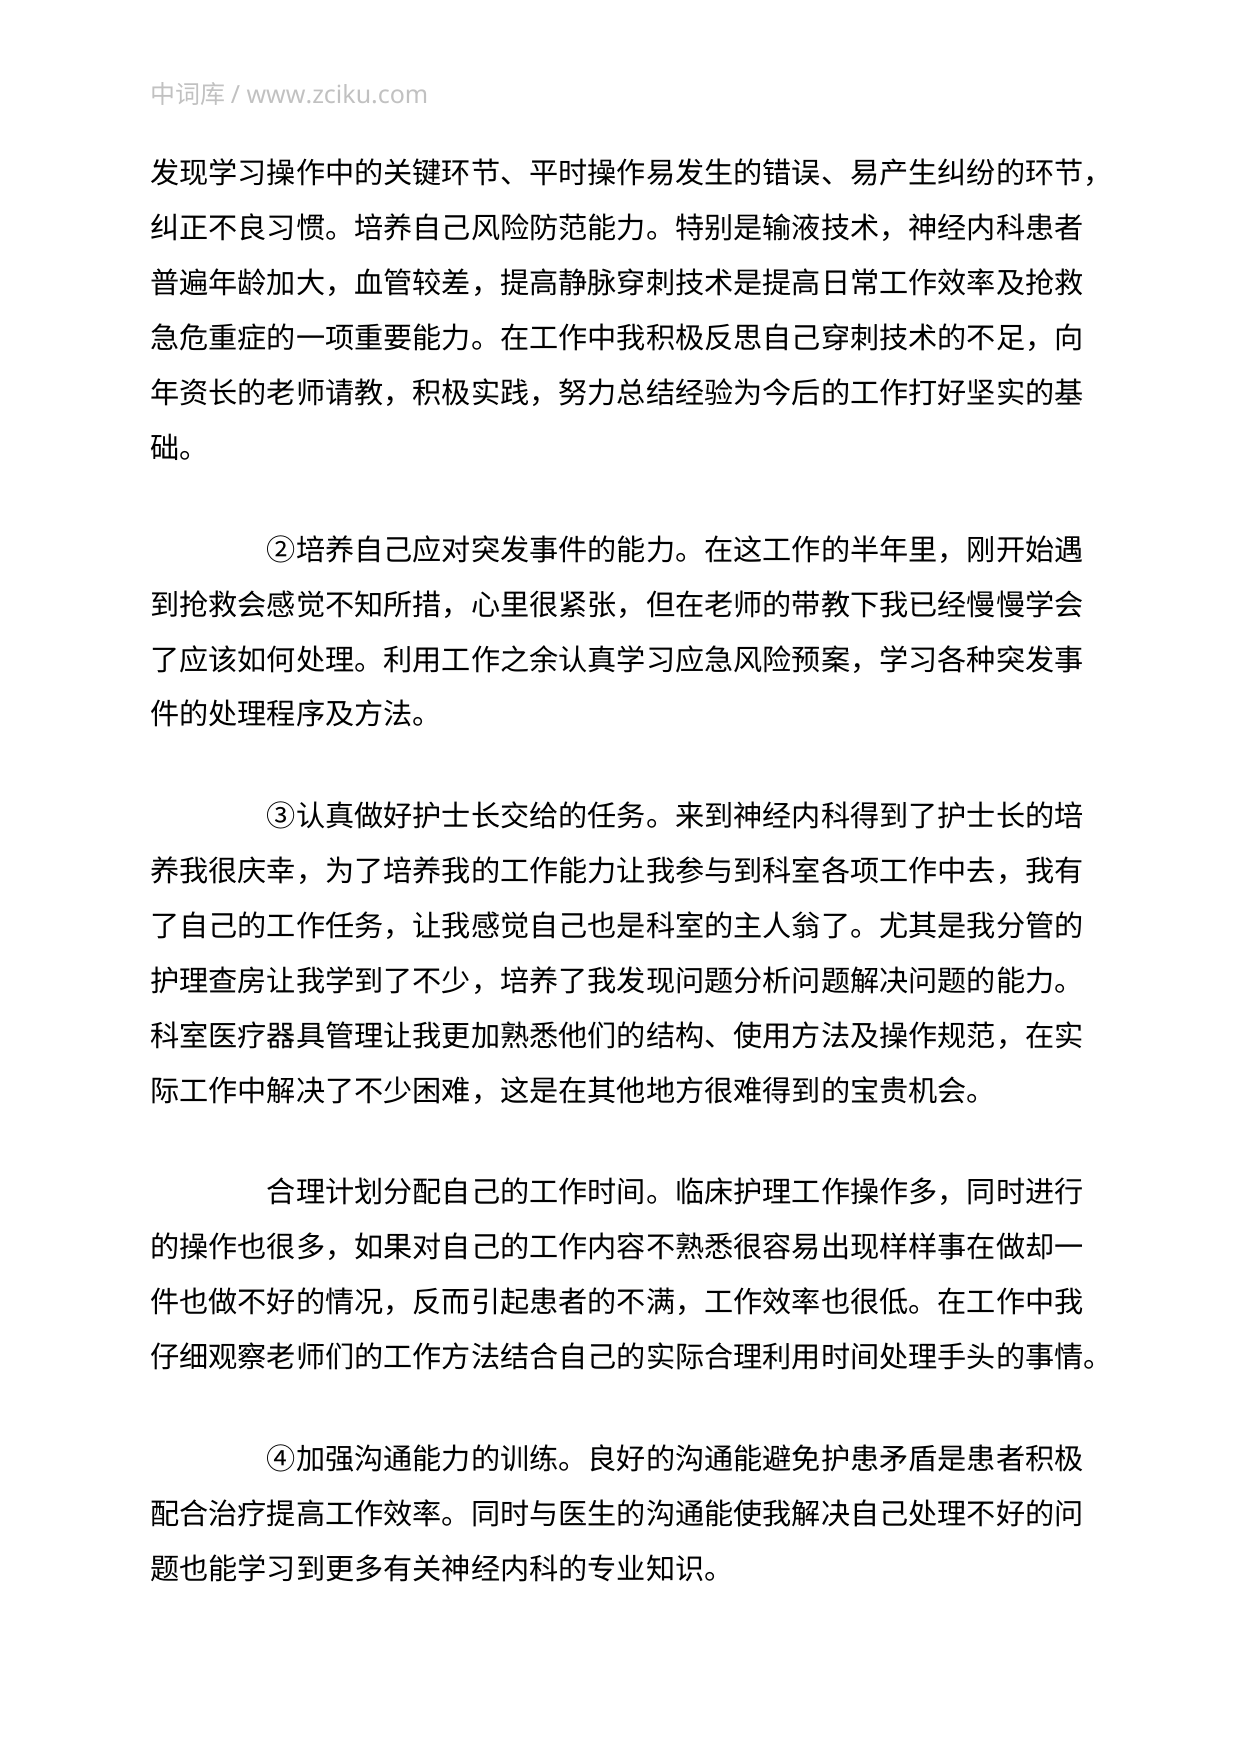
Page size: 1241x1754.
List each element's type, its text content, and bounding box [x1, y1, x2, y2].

text ②培养自己应对突发事件的能力。在这工作的半年里，刚开始遇到抢救会感觉不知所措，心里很紧张，但在老师的带教下我已经慢慢学会了应该如何处理。利用工作之余认真学习应急风险预案，学习各种突发事件的处理程序及方法。 [150, 526, 1090, 733]
text 合理计划分配自己的工作时间。临床护理工作操作多，同时进行的操作也很多，如果对自己的工作内容不熟悉很容易出现样样事在做却一件也做不好的情况，反而引起患者的不满，工作效率也很低。在工作中我仔细观察老师们的工作方法结合自己的实际合理利用时间处理手头的事情。 [150, 1169, 1090, 1376]
text ③认真做好护士长交给的任务。来到神经内科得到了护士长的培养我很庆幸，为了培养我的工作能力让我参与到科室各项工作中去，我有了自己的工作任务，让我感觉自己也是科室的主人翁了。尤其是我分管的护理查房让我学到了不少，培养了我发现问题分析问题解决问题的能力。科室医疗器具管理让我更加熟悉他们的结构、使用方法及操作规范，在实际工作中解决了不少困难，这是在其他地方很难得到的宝贵机会。 [150, 793, 1090, 1109]
text ④加强沟通能力的训练。良好的沟通能避免护患矛盾是患者积极配合治疗提高工作效率。同时与医生的沟通能使我解决自己处理不好的问题也能学习到更多有关神经内科的专业知识。 [150, 1435, 1090, 1587]
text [150, 150, 1090, 467]
